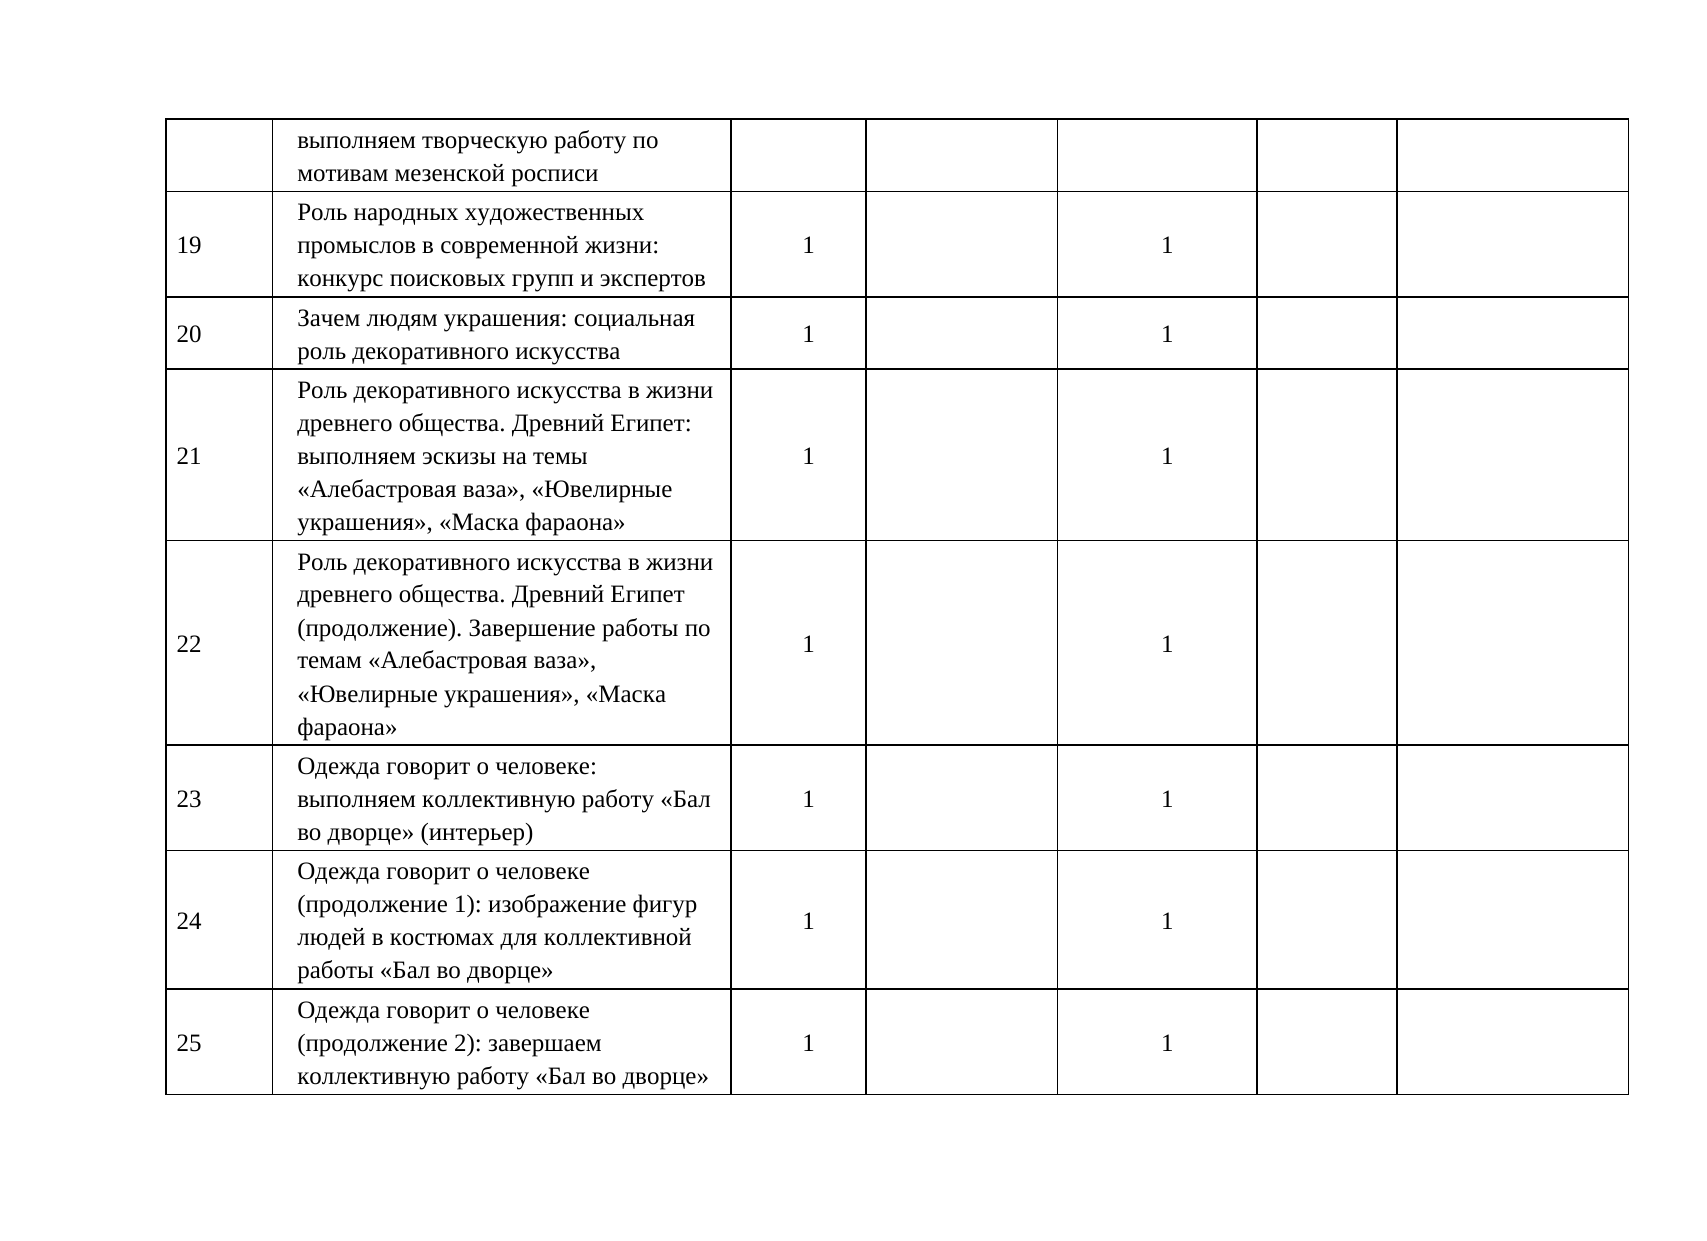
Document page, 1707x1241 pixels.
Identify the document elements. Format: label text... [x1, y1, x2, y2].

table_cell 1 [732, 298, 865, 368]
table_cell 24 [167, 851, 272, 988]
table_cell Одежда говорит о человеке (продолжение 1): изображение фигур людей в костюмах для коллективной работы «Бал во дворце» [273, 851, 730, 988]
table_cell [1398, 746, 1628, 850]
table_cell 1 [1058, 298, 1256, 368]
table_cell 20 [167, 298, 272, 368]
table_cell [1258, 298, 1396, 368]
table_cell 1 [1058, 120, 1256, 191]
table_cell 1 [732, 851, 865, 988]
table_cell [1398, 990, 1628, 1093]
table_cell [1258, 370, 1396, 540]
table_cell [1398, 851, 1628, 988]
table_cell Роль декоративного искусства в жизни древнего общества. Древний Египет (продолжение). Завершение работы по темам «Алебастровая ваза», «Ювелирные украшения», «Маска фараона» [273, 541, 730, 744]
table_cell 19 [167, 192, 272, 296]
table_cell [867, 541, 1057, 744]
table_cell Роль декоративного искусства в жизни древнего общества. Древний Египет: выполняем эскизы на темы «Алебастровая ваза», «Ювелирные украшения», «Маска фараона» [273, 370, 730, 540]
table_cell [867, 851, 1057, 988]
table_cell 1 [732, 746, 865, 850]
table_cell 22 [167, 541, 272, 744]
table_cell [273, 120, 730, 191]
table_cell [867, 120, 1057, 191]
table_cell 1 [1058, 192, 1256, 296]
table_cell [867, 192, 1057, 296]
table_cell 1 [1058, 851, 1256, 988]
table_cell Одежда говорит о человеке (продолжение 2): завершаем коллективную работу «Бал во дворце» [273, 990, 730, 1093]
table_cell [1398, 541, 1628, 744]
table_cell 1 [732, 192, 865, 296]
table_cell [1258, 851, 1396, 988]
table_cell Роль народных художественных промыслов в современной жизни: конкурс поисковых групп и экспертов [273, 192, 730, 296]
table_cell [1398, 120, 1628, 191]
table_cell [1398, 192, 1628, 296]
table_cell [867, 298, 1057, 368]
table_cell 1 [732, 541, 865, 744]
table_cell [867, 370, 1057, 540]
table_cell [1258, 120, 1396, 191]
table_cell 1 [732, 120, 865, 191]
table_cell [1398, 298, 1628, 368]
table_cell [1258, 746, 1396, 850]
table_cell 25 [167, 990, 272, 1093]
table_cell 1 [1058, 746, 1256, 850]
table_cell [1398, 370, 1628, 540]
table_cell 1 [1058, 370, 1256, 540]
table_cell 1 [732, 370, 865, 540]
table_cell 1 [1058, 990, 1256, 1093]
table_cell 1 [1058, 541, 1256, 744]
table_cell [867, 746, 1057, 850]
table_cell Зачем людям украшения: социальная роль декоративного искусства [273, 298, 730, 368]
table_cell 23 [167, 746, 272, 850]
table_cell 21 [167, 370, 272, 540]
table_cell [1258, 192, 1396, 296]
table_cell [1258, 990, 1396, 1093]
table_cell Одежда говорит о человеке: выполняем коллективную работу «Бал во дворце» (интерьер) [273, 746, 730, 850]
table_cell [1258, 541, 1396, 744]
table_cell [867, 990, 1057, 1093]
table_cell 18 [167, 120, 272, 191]
table_cell 1 [732, 990, 865, 1093]
